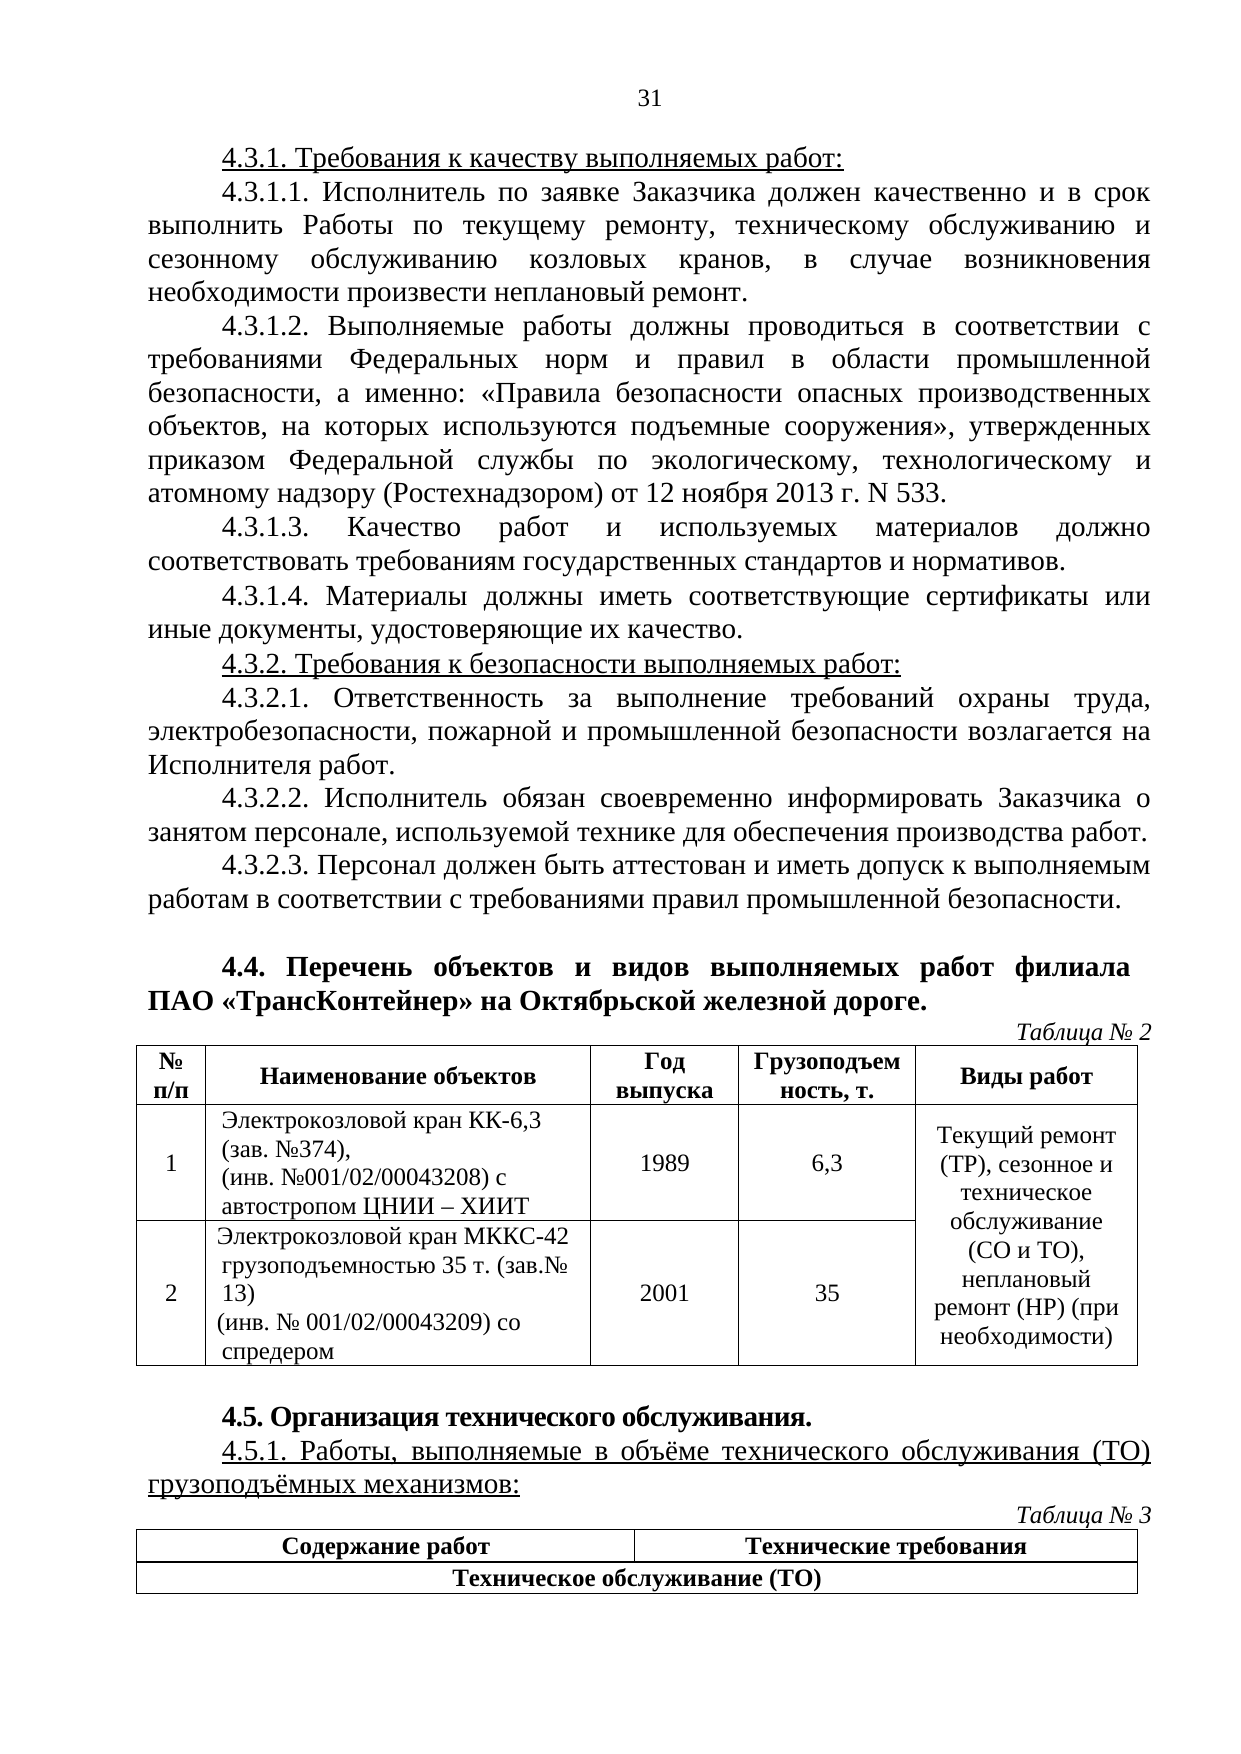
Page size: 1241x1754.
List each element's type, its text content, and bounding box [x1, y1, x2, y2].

text 4.5.1. Работы, выполняемые в объёме технического обслуживания (ТО) грузоподъёмных механизмов: [148, 1433, 1152, 1500]
text 4.3.2.1. Ответственность за выполнение требований охраны труда, электробезопасности, пожарной и промышленной безопасности возлагается на Исполнителя работ. [148, 680, 1152, 780]
table_header № п/п [137, 1046, 205, 1104]
table_header Грузоподъемность, т. [739, 1046, 915, 1104]
table_cell 35 [739, 1221, 915, 1365]
table_cell 1989 [591, 1105, 738, 1220]
list 4.4. Перечень объектов и видов выполняемых работ филиала ПАО «ТрансКонтейнер» на Октябрьской железной дороге. [148, 949, 1152, 1017]
table_header Год выпуска [591, 1046, 738, 1104]
text 4.3.1.3. Качество работ и используемых материалов должно соответствовать требованиям государственных стандартов и нормативов. [148, 509, 1152, 576]
table_cell 2001 [591, 1221, 738, 1365]
table_header Наименование объектов [206, 1046, 590, 1104]
table_header Виды работ [916, 1046, 1137, 1104]
table_cell Текущий ремонт (ТР), сезонное и техническое обслуживание (СО и ТО), неплановый ремонт (НР) (при необходимости) [916, 1105, 1137, 1365]
table_cell Техническое обслуживание (ТО) [137, 1563, 1137, 1593]
text 4.3.1. Требования к качеству выполняемых работ: [222, 140, 1152, 174]
table_cell 2 [137, 1221, 205, 1365]
text Таблица № 2 [148, 1017, 1152, 1045]
table_cell 1 [137, 1105, 205, 1220]
table_cell Электрокозловой кран МККС-42 грузоподъемностью 35 т. (зав.№ 13) (инв. № 001/02/00043209) со спредером [206, 1221, 590, 1365]
table_header Содержание работ [137, 1530, 634, 1561]
text Таблица № 3 [148, 1500, 1152, 1529]
text 4.3.2. Требования к безопасности выполняемых работ: [222, 646, 1152, 680]
table_header Технические требования [635, 1530, 1137, 1561]
text 4.3.1.4. Материалы должны иметь соответствующие сертификаты или иные документы, удостоверяющие их качество. [148, 578, 1152, 645]
table_cell Электрокозловой кран КК-6,3 (зав. №374), (инв. №001/02/00043208) с автостропом ЦНИИ – ХИИТ [206, 1105, 590, 1220]
text 4.3.2.3. Персонал должен быть аттестован и иметь допуск к выполняемым работам в соответствии с требованиями правил промышленной безопасности. [148, 847, 1152, 914]
text 4.3.2.2. Исполнитель обязан своевременно информировать Заказчика о занятом персонале, используемой технике для обеспечения производства работ. [148, 780, 1152, 847]
table_cell 6,3 [739, 1105, 915, 1220]
text 4.5. Организация технического обслуживания. [148, 1399, 1152, 1433]
text 4.3.1.1. Исполнитель по заявке Заказчика должен качественно и в срок выполнить Работы по текущему ремонту, техническому обслуживанию и сезонному обслуживанию козловых кранов, в случае возникновения необходимости произвести неплановый ремонт. [148, 174, 1152, 308]
text 4.3.1.2. Выполняемые работы должны проводиться в соответствии с требованиями Федеральных норм и правил в области промышленной безопасности, а именно: «Правила безопасности опасных производственных объектов, на которых используются подъемные сооружения», утвержденных приказом Федеральной службы по экологическому, технологическому и атомному надзору (Ростехнадзором) от 12 ноября 2013 г. N 533. [148, 308, 1152, 509]
